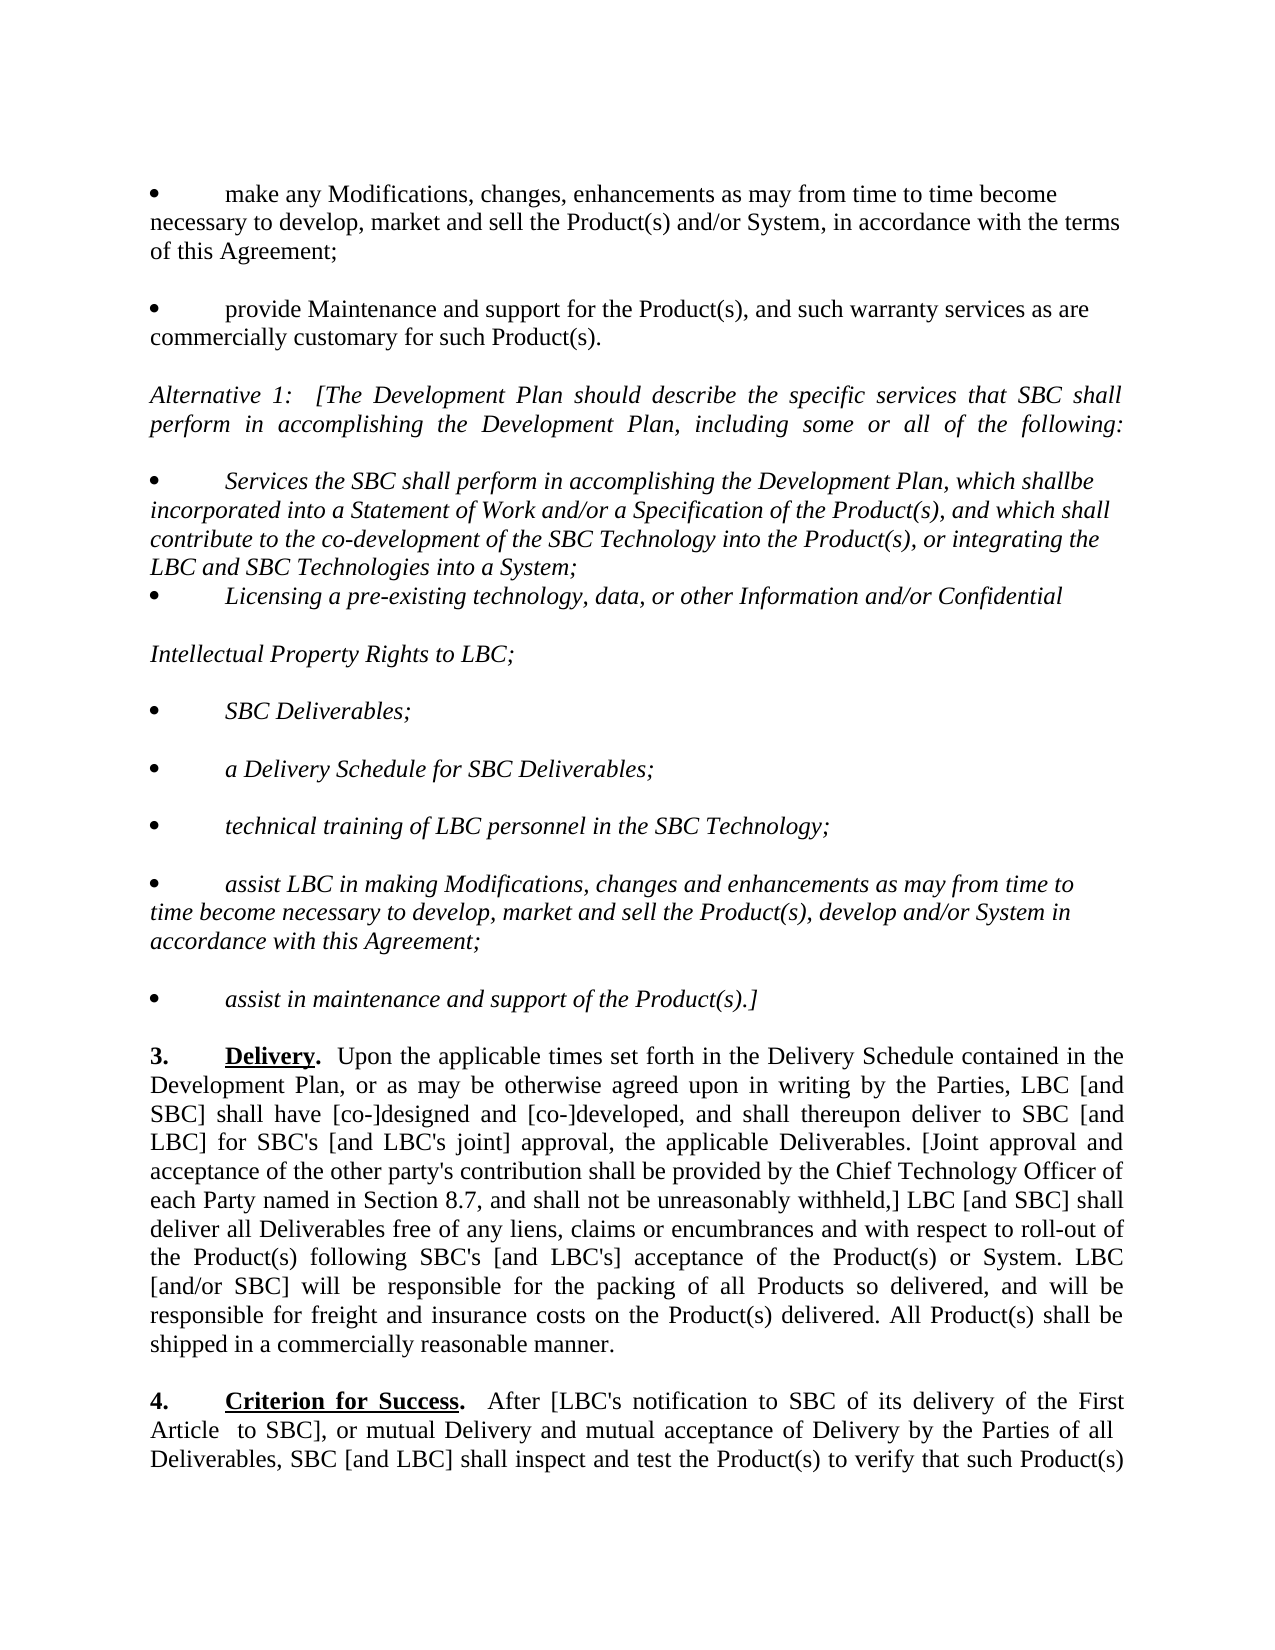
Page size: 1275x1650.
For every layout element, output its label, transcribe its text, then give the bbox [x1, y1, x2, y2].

text assist LBC in making Modifications, changes and enhancements as may from time to time become necessary to develop, market and sell the Product(s), develop and/or System in accordance with this Agreement; [150, 869, 1125, 955]
text Services the SBC shall perform in accomplishing the Development Plan, which shallbe incorporated into a Statement of Work and/or a Specification of the Product(s), and which shall contribute to the co-development of the SBC Technology into the Product(s), or integrating the LBC and SBC Technologies into a System; Licensing a pre-existing technology, data, or other Information and/or Confidential Intellectual Property Rights to LBC; [150, 466, 1125, 667]
text technical training of LBC personnel in the SBC Technology; [150, 811, 1125, 840]
text provide Maintenance and support for the Product(s), and such warranty services as are commercially customary for such Product(s). [150, 294, 1125, 351]
text make any Modifications, changes, enhancements as may from time to time become necessary to develop, market and sell the Product(s) and/or System, in accordance with the terms of this Agreement; [150, 179, 1125, 265]
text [150, 1386, 1125, 1472]
text 3. Delivery. Upon the applicable times set forth in the Delivery Schedule contained in the Development Plan, or as may be otherwise agreed upon in writing by the Parties, LBC [and SBC] shall have [co-]designed and [co-]developed, and shall thereupon deliver to SBC [and LBC] for SBC's [and LBC's joint] approval, the applicable Deliverables. [Joint approval and acceptance of the other party's contribution shall be provided by the Chief Technology Officer of each Party named in Section 8.7, and shall not be unreasonably withheld,] LBC [and SBC] shall deliver all Deliverables free of any liens, claims or encumbrances and with respect to roll-out of the Product(s) following SBC's [and LBC's] acceptance of the Product(s) or System. LBC [and/or SBC] will be responsible for the packing of all Products so delivered, and will be responsible for freight and insurance costs on the Product(s) delivered. All Product(s) shall be shipped in a commercially reasonable manner. [150, 1041, 1125, 1357]
text assist in maintenance and support of the Product(s).] [150, 984, 1125, 1012]
text SBC Deliverables; [150, 696, 1125, 725]
text a Delivery Schedule for SBC Deliverables; [150, 754, 1125, 782]
text Alternative 1: [The Development Plan should describe the specific services that SBC shall perform in accomplishing the Development Plan, including some or all of the following: [150, 351, 1125, 466]
